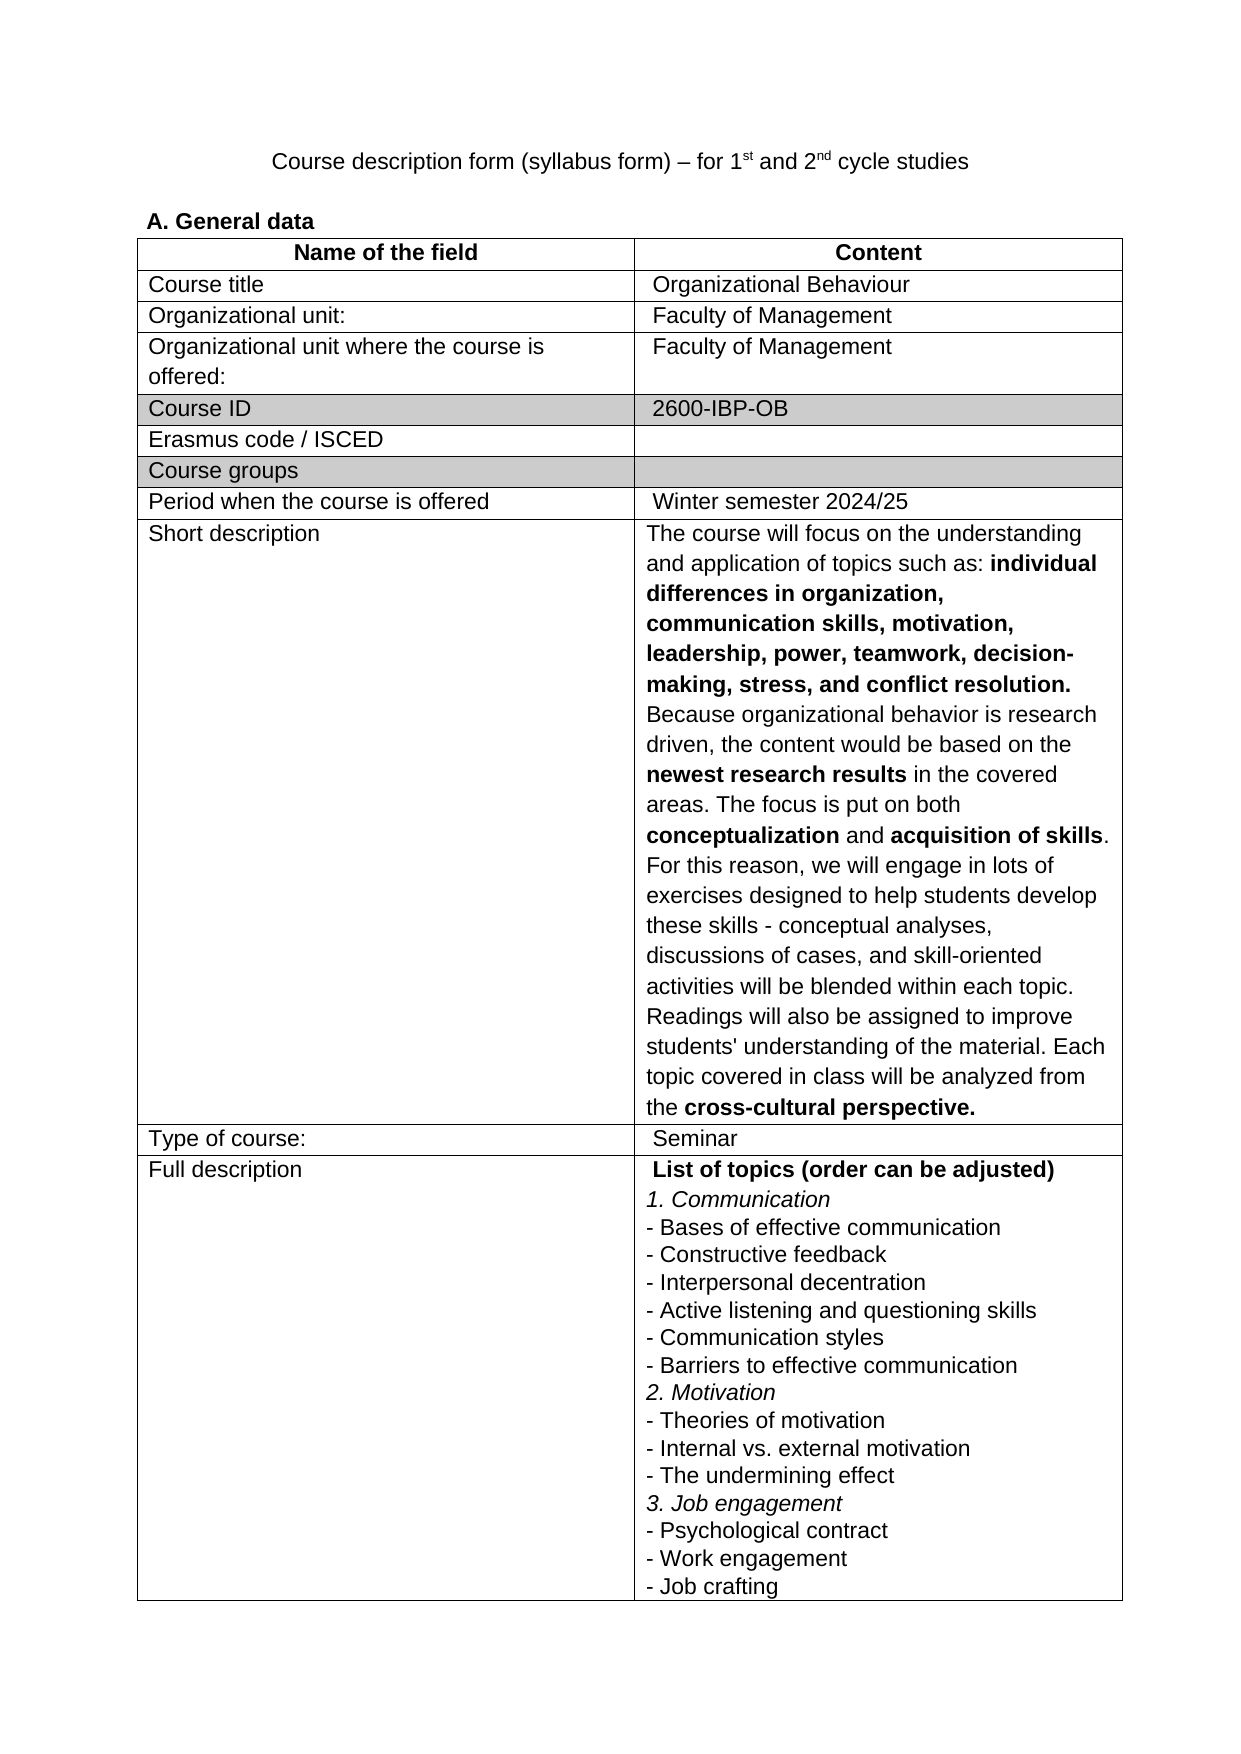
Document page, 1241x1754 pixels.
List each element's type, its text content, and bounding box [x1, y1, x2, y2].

table_cell Faculty of Management [635, 333, 1122, 393]
table_cell [635, 426, 1122, 456]
table_cell Erasmus code / ISCED [138, 426, 634, 456]
table_cell The course will focus on the understanding and application of topics such as: individual differences in organization, communication skills, motivation, leadership, power, teamwork, decision-making, stress, and conflict resolution. Because organizational behavior is research driven, the content would be based on the newest research results in the covered areas. The focus is put on both conceptualization and acquisition of skills. For this reason, we will engage in lots of exercises designed to help students develop these skills - conceptual analyses, discussions of cases, and skill-oriented activities will be blended within each topic. Readings will also be assigned to improve students' understanding of the material. Each topic covered in class will be analyzed from the cross-cultural perspective. [635, 520, 1122, 1124]
table_cell Winter semester 2024/25 [635, 488, 1122, 518]
table_cell Organizational Behaviour [635, 271, 1122, 301]
table_header Name of the field [138, 239, 634, 269]
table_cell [635, 1156, 1122, 1600]
table_cell Period when the course is offered [138, 488, 634, 518]
table_cell [635, 457, 1122, 487]
text A. General data [146, 208, 1093, 234]
table_cell Organizational unit: [138, 302, 634, 332]
table_cell Faculty of Management [635, 302, 1122, 332]
table_cell Organizational unit where the course is offered: [138, 333, 634, 393]
table_cell 2600-IBP-OB [635, 395, 1122, 425]
table_cell Course title [138, 271, 634, 301]
table_cell Seminar [635, 1125, 1122, 1155]
text Course description form (syllabus form) – for 1st and 2nd cycle studies [148, 148, 1093, 174]
table_cell Course ID [138, 395, 634, 425]
table_cell Type of course: [138, 1125, 634, 1155]
table_cell Full description [138, 1156, 634, 1600]
table_cell Short description [138, 520, 634, 1124]
table_header Content [635, 239, 1122, 269]
table_cell Course groups [138, 457, 634, 487]
